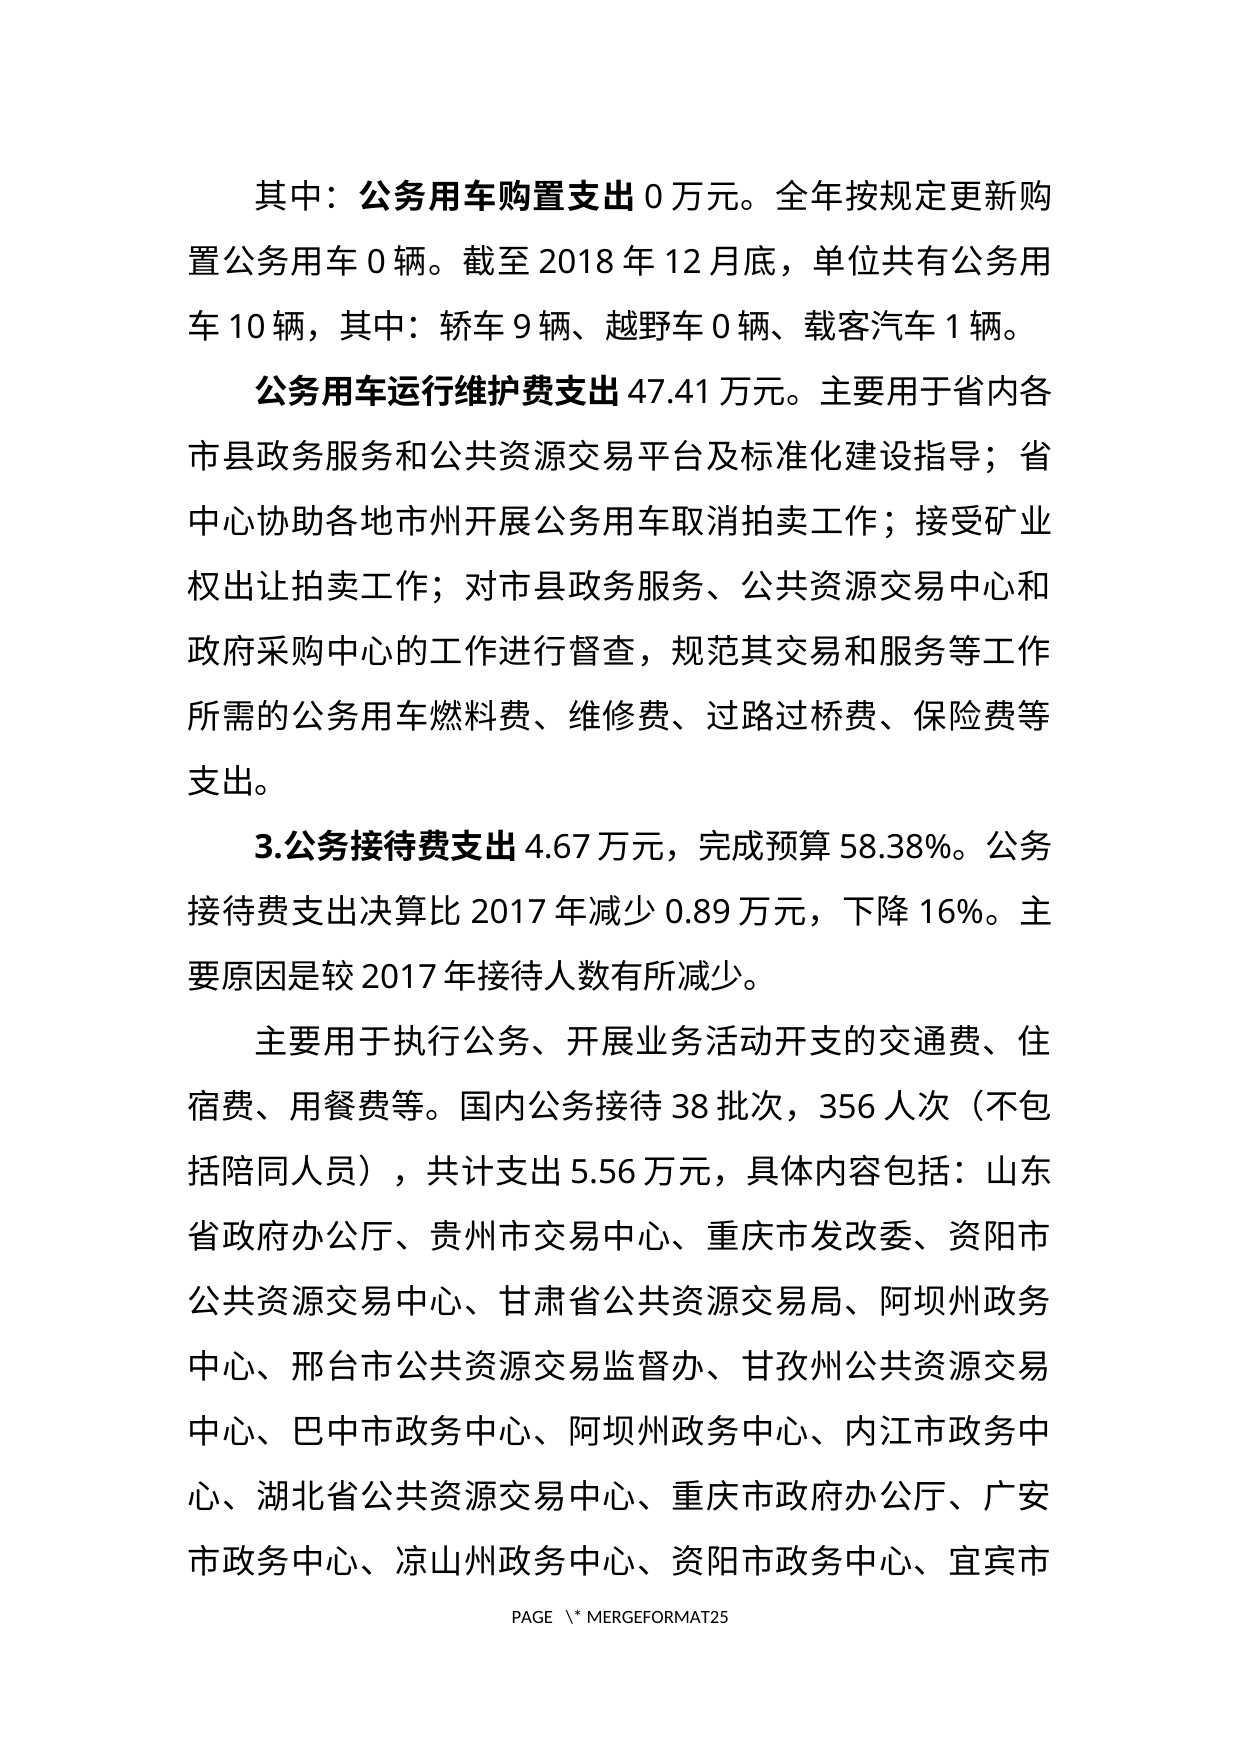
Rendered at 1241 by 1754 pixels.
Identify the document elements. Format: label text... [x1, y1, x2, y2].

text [187, 1007, 1053, 1592]
text 公务用车运行维护费支出47.41万元。主要用于省内各市县政务服务和公共资源交易平台及标准化建设指导；省中心协助各地市州开展公务用车取消拍卖工作；接受矿业权出让拍卖工作；对市县政务服务、公共资源交易中心和政府采购中心的工作进行督查，规范其交易和服务等工作所需的公务用车燃料费、维修费、过路过桥费、保险费等支出。 [187, 357, 1053, 812]
text 其中：公务用车购置支出0万元。全年按规定更新购置公务用车0辆。截至2018年12月底，单位共有公务用车10辆，其中：轿车9辆、越野车0辆、载客汽车1辆。 [187, 162, 1053, 357]
text 3.公务接待费支出4.67万元，完成预算58.38%。公务接待费支出决算比2017年减少0.89万元，下降16%。主要原因是较2017年接待人数有所减少。 [187, 812, 1053, 1007]
